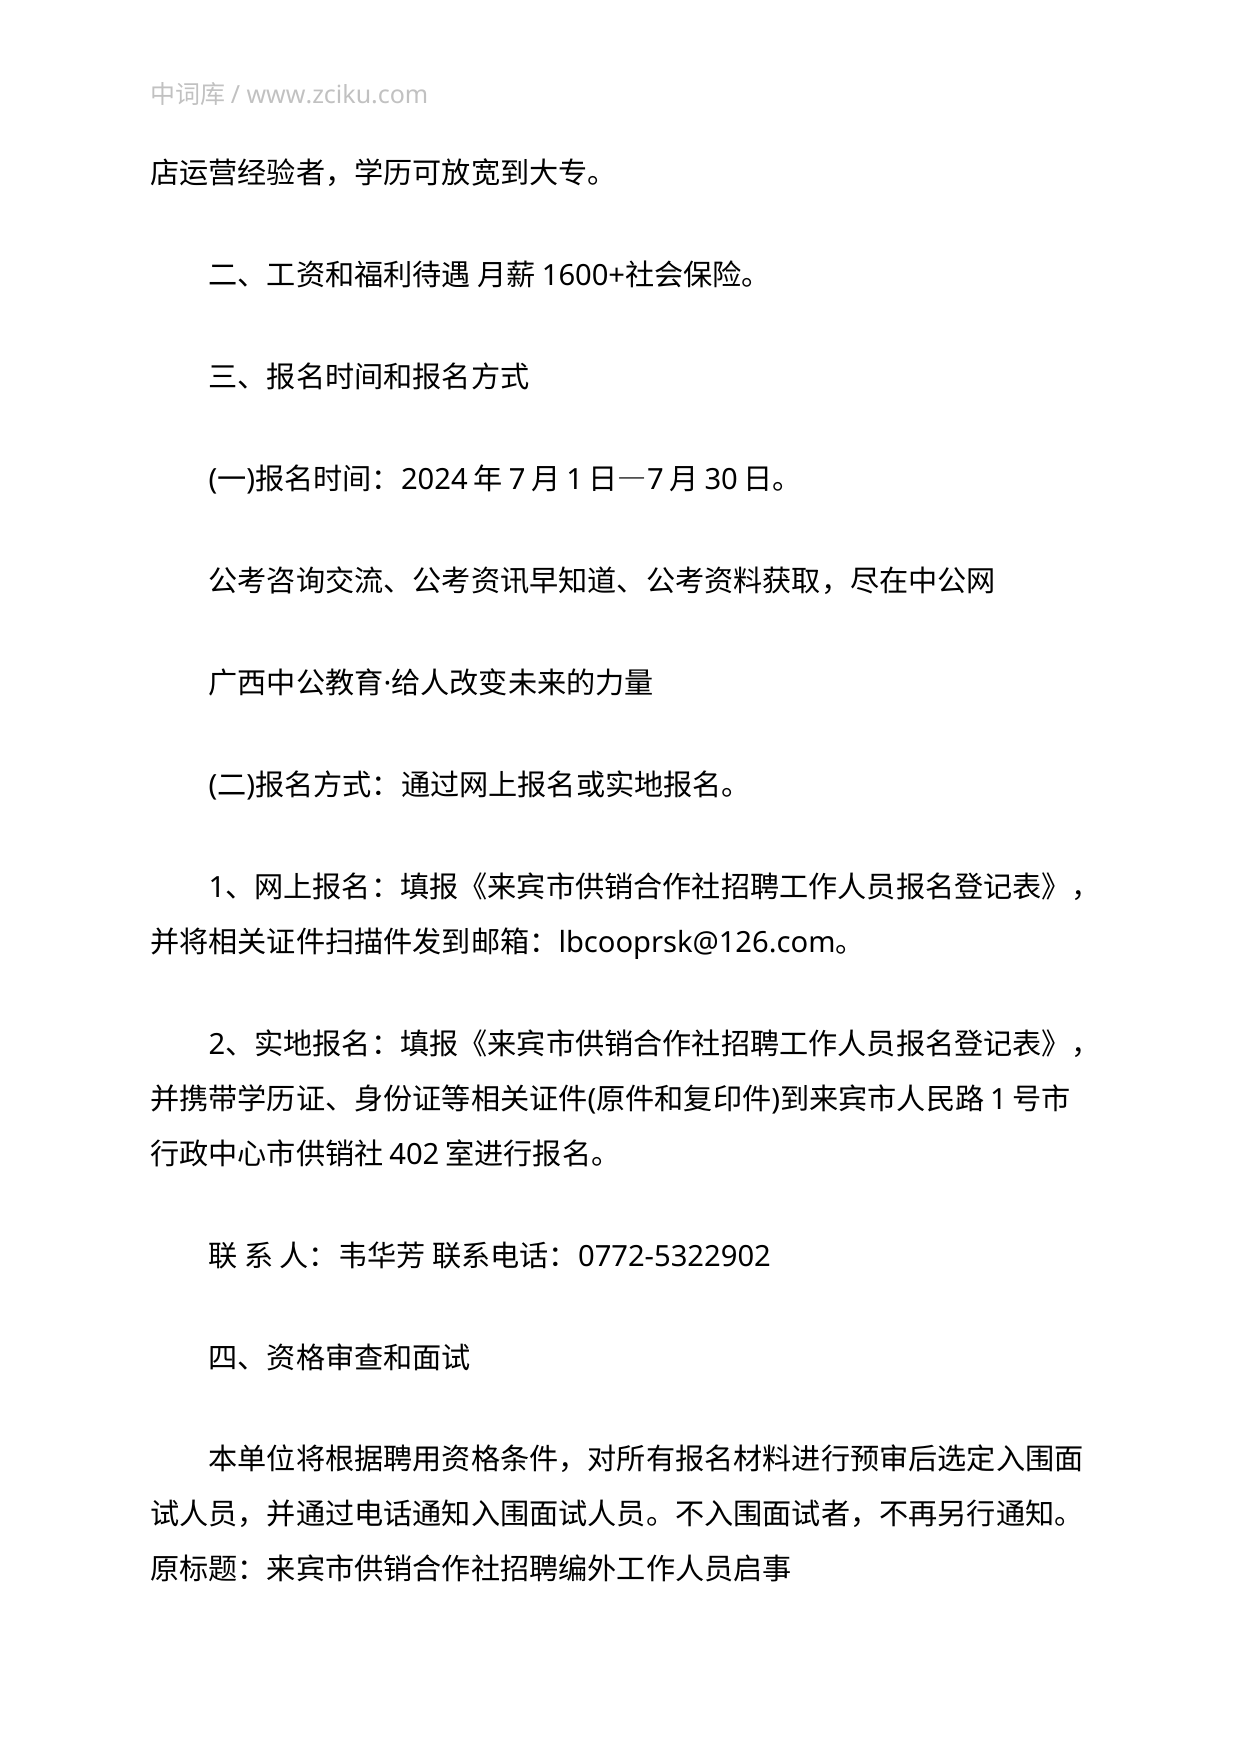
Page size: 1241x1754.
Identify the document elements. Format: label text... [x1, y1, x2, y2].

text 广西中公教育·给人改变未来的力量 [150, 659, 1090, 702]
text 1、网上报名：填报《来宾市供销合作社招聘工作人员报名登记表》，并将相关证件扫描件发到邮箱：lbcooprsk@126.com。 [150, 863, 1090, 961]
text 本单位将根据聘用资格条件，对所有报名材料进行预审后选定入围面试人员，并通过电话通知入围面试人员。不入围面试者，不再另行通知。原标题：来宾市供销合作社招聘编外工作人员启事 [150, 1436, 1090, 1588]
text 四、资格审查和面试 [150, 1334, 1090, 1376]
text (二)报名方式：通过网上报名或实地报名。 [150, 761, 1090, 804]
text 2、实地报名：填报《来宾市供销合作社招聘工作人员报名登记表》，并携带学历证、身份证等相关证件(原件和复印件)到来宾市人民路1号市行政中心市供销社402室进行报名。 [150, 1020, 1090, 1173]
text 二、工资和福利待遇 月薪1600+社会保险。 [150, 252, 1090, 294]
text 公考咨询交流、公考资讯早知道、公考资料获取，尽在中公网 [150, 557, 1090, 600]
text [150, 150, 1090, 192]
text 联 系 人：韦华芳 联系电话：0772-5322902 [150, 1232, 1090, 1274]
text (一)报名时间：2024年7月1日—7月30日。 [150, 456, 1090, 498]
text 三、报名时间和报名方式 [150, 354, 1090, 396]
